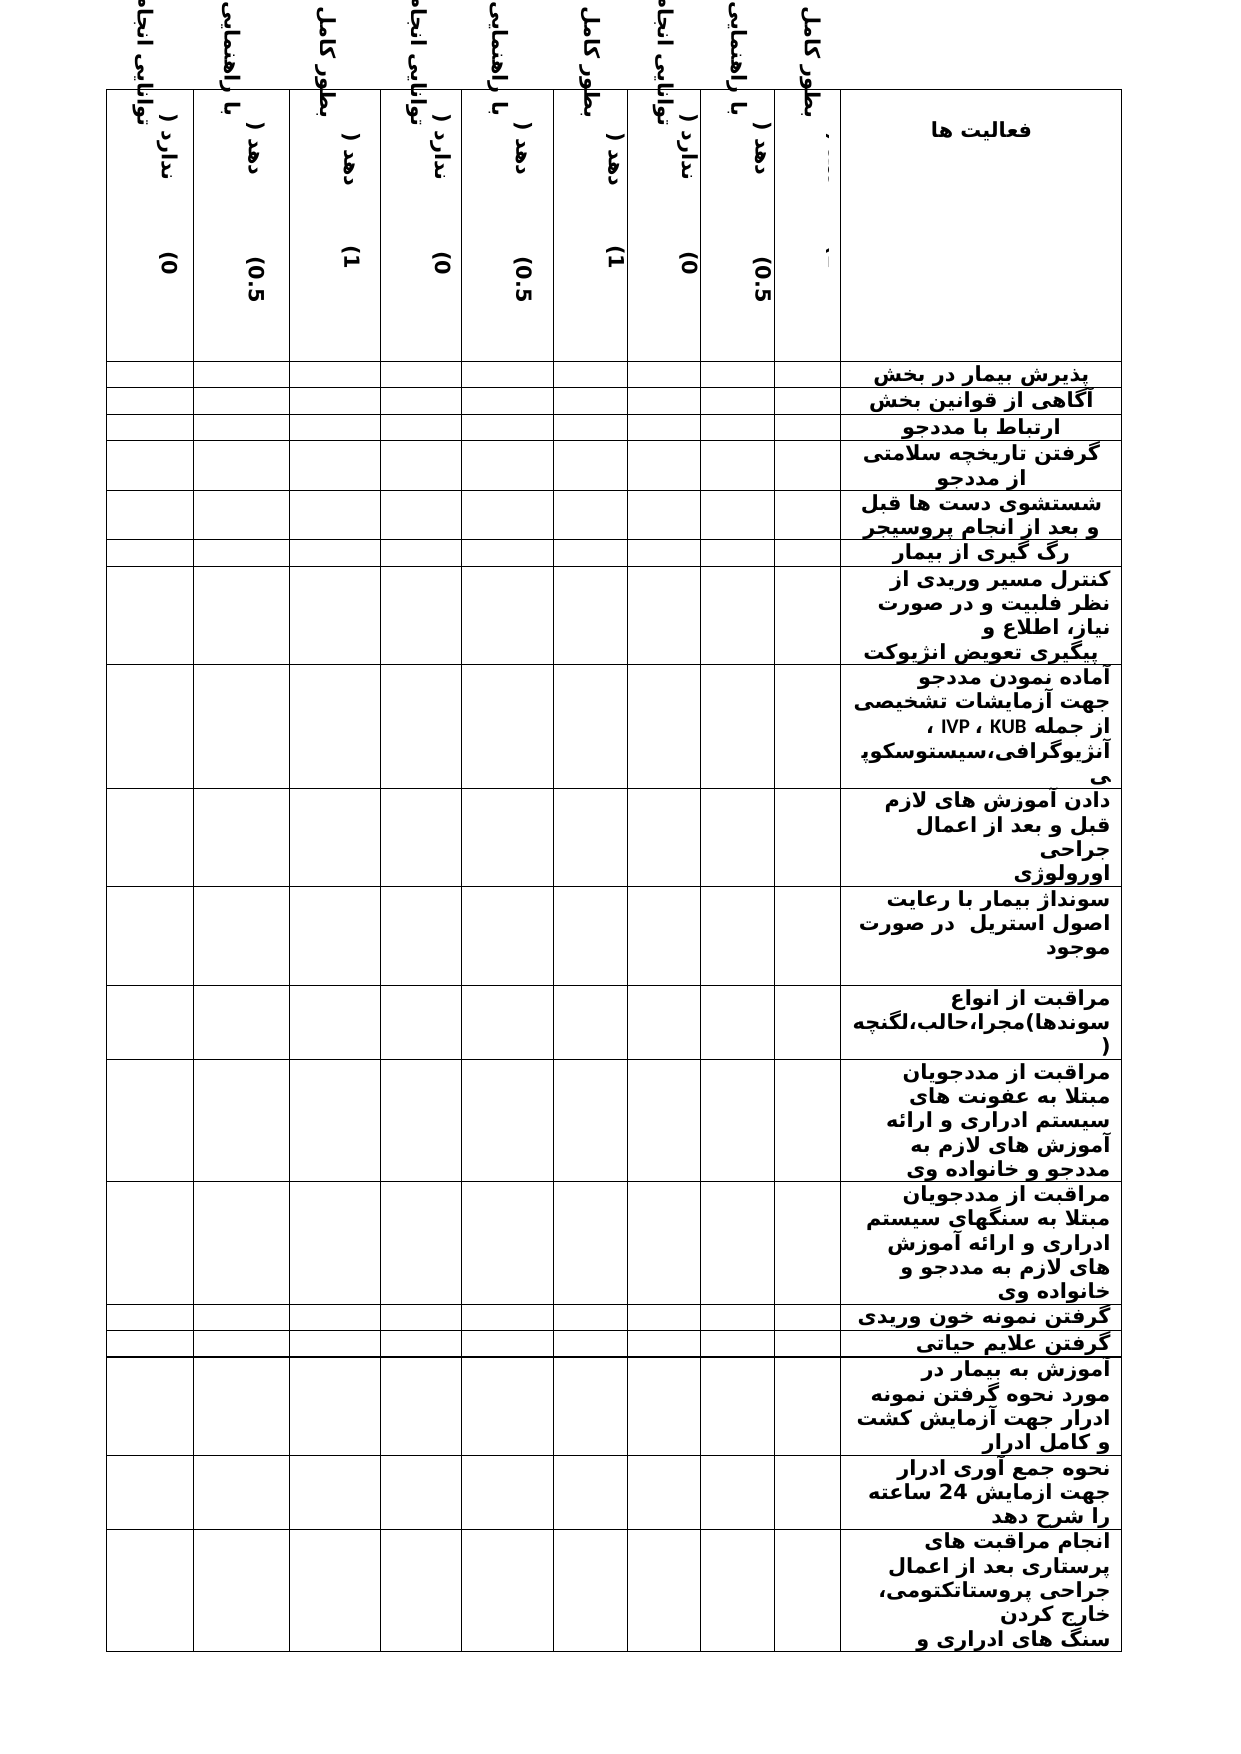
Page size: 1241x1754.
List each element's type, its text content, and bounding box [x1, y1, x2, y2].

table_cell [628, 540, 700, 566]
table_cell [381, 567, 461, 664]
table_cell [554, 1060, 627, 1181]
table_cell [194, 789, 289, 886]
table_cell [194, 1060, 289, 1181]
table_cell [290, 1456, 380, 1528]
table_cell [107, 567, 193, 664]
table_cell [290, 789, 380, 886]
table_cell [381, 540, 461, 566]
table_cell [381, 789, 461, 886]
table_cell با راهنمایی انجام می دهد (0.5) [701, 90, 774, 361]
table_cell [107, 491, 193, 539]
table_cell [290, 1060, 380, 1181]
table_cell [381, 1358, 461, 1454]
table_cell [775, 441, 840, 490]
table_cell [554, 567, 627, 664]
table_cell [381, 441, 461, 490]
table_cell مراقبت از انواع سوندها)مجرا،حالب،لگنچه( [841, 986, 1121, 1059]
table_cell [554, 789, 627, 886]
table_cell [194, 1456, 289, 1528]
table_cell [775, 567, 840, 664]
table_cell مراقبت از مددجویان مبتلا به عفونت های سیستم ادراری و ارائه آموزش های لازم به مددجو و خانواده وی [841, 1060, 1121, 1181]
table_cell [554, 441, 627, 490]
table_cell [701, 567, 774, 664]
table_cell [194, 1530, 289, 1651]
table_cell [194, 1331, 289, 1356]
table_cell [775, 1358, 840, 1454]
table_cell [381, 491, 461, 539]
table_cell [107, 887, 193, 985]
table_cell [701, 415, 774, 440]
table_cell [701, 540, 774, 566]
table_cell [554, 388, 627, 414]
table_cell [701, 1456, 774, 1528]
table_cell دادن آموزش های لازم قبل و بعد از اعمال جراحی اورولوژی [841, 789, 1121, 886]
table_cell [290, 665, 380, 787]
table_cell [775, 986, 840, 1059]
table_cell [554, 415, 627, 440]
table_cell [462, 887, 553, 985]
table_cell [107, 388, 193, 414]
table_cell [554, 1456, 627, 1528]
table_cell [462, 491, 553, 539]
table_cell [628, 1456, 700, 1528]
table_cell [462, 1060, 553, 1181]
table_cell توانایی انجام کار را ندارد (0) [381, 90, 461, 361]
table_cell [775, 887, 840, 985]
table_cell [701, 986, 774, 1059]
table_cell گرفتن نمونه خون وریدی [841, 1305, 1121, 1330]
table_cell [290, 491, 380, 539]
table_cell [628, 1182, 700, 1303]
table_cell [701, 441, 774, 490]
table_cell [381, 887, 461, 985]
table_cell [775, 540, 840, 566]
table_cell [462, 986, 553, 1059]
table_cell [290, 1305, 380, 1330]
table_cell [628, 441, 700, 490]
table_cell [701, 388, 774, 414]
table_cell رگ گیری از بیمار [841, 540, 1121, 566]
table_cell [628, 362, 700, 387]
table_cell [381, 665, 461, 787]
table_cell [628, 1305, 700, 1330]
table_cell [194, 362, 289, 387]
table_cell توانایی انجام کار را ندارد (0) [107, 90, 193, 361]
table_cell [628, 567, 700, 664]
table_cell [841, 1530, 1121, 1651]
table_cell [107, 789, 193, 886]
table_cell توانایی انجام کار را ندارد (0) [628, 90, 700, 361]
table_cell [462, 1305, 553, 1330]
table_cell پذیرش بیمار در بخش [841, 362, 1121, 387]
table_cell [701, 1060, 774, 1181]
table_cell نحوه جمع آوری ادرار جهت ازمایش 24 ساعته را شرح دهد [841, 1456, 1121, 1528]
table_cell [381, 1456, 461, 1528]
table_cell [701, 1331, 774, 1356]
table_cell [290, 986, 380, 1059]
table_cell [462, 1456, 553, 1528]
table_cell [107, 1182, 193, 1303]
table_cell شستشوی دست ها قبل و بعد از انجام پروسیجر [841, 491, 1121, 539]
table_cell [381, 388, 461, 414]
table_cell [194, 986, 289, 1059]
table_cell [194, 540, 289, 566]
table_cell [194, 567, 289, 664]
table_cell [554, 1182, 627, 1303]
table_cell [462, 388, 553, 414]
table_cell [290, 1530, 380, 1651]
table_cell [107, 362, 193, 387]
table_cell بطور کامل انجام می دهد (1) [290, 90, 380, 361]
table_cell [775, 388, 840, 414]
table_cell [381, 1331, 461, 1356]
table_cell با راهنمایی انجام می دهد (0.5) [194, 90, 289, 361]
table_cell [462, 1331, 553, 1356]
table_cell گرفتن تاریخچه سلامتی از مددجو [841, 441, 1121, 490]
table_cell [554, 1530, 627, 1651]
table_cell [194, 665, 289, 787]
table_cell [701, 1358, 774, 1454]
table_cell [775, 1060, 840, 1181]
table_cell [107, 1331, 193, 1356]
table_cell [462, 441, 553, 490]
table_cell [775, 491, 840, 539]
table_cell [381, 1530, 461, 1651]
table_cell [775, 362, 840, 387]
table_cell [775, 1456, 840, 1528]
table_cell [701, 1530, 774, 1651]
table_cell آگاهی از قوانین بخش [841, 388, 1121, 414]
table_cell [628, 986, 700, 1059]
table_cell [194, 491, 289, 539]
table_cell [290, 415, 380, 440]
table_cell [701, 362, 774, 387]
table_cell [381, 1305, 461, 1330]
table_cell [462, 567, 553, 664]
table_cell [290, 362, 380, 387]
table_cell [775, 789, 840, 886]
table_cell [107, 415, 193, 440]
table_cell مراقبت از مددجویان مبتلا به سنگهای سیستم ادراری و ارائه آموزش های لازم به مددجو و خانواده وی [841, 1182, 1121, 1303]
table_cell [381, 1182, 461, 1303]
table_cell [628, 388, 700, 414]
table_cell [107, 1358, 193, 1454]
table_cell [290, 1182, 380, 1303]
table_cell [381, 986, 461, 1059]
table_cell [701, 887, 774, 985]
table_cell [554, 1358, 627, 1454]
table_cell [628, 1060, 700, 1181]
table_cell [701, 665, 774, 787]
table_cell [701, 789, 774, 886]
table_cell [462, 665, 553, 787]
table_cell [462, 362, 553, 387]
table_cell [628, 1358, 700, 1454]
table_cell [194, 887, 289, 985]
table_cell [554, 1331, 627, 1356]
table_cell کنترل مسیر وریدی از نظر فلبیت و در صورت نیاز، اطلاع و پیگیری تعویض انژیوکت [841, 567, 1121, 664]
table_cell [701, 491, 774, 539]
table_cell [775, 1530, 840, 1651]
table_cell بطور کامل انجام می دهد (1) [775, 90, 840, 361]
table_cell [628, 887, 700, 985]
table_cell [381, 415, 461, 440]
table_cell [381, 362, 461, 387]
table_cell [290, 388, 380, 414]
table_cell [775, 1331, 840, 1356]
table_cell [290, 441, 380, 490]
table_cell [290, 540, 380, 566]
table_cell [290, 1358, 380, 1454]
table_cell [107, 1456, 193, 1528]
table_cell [107, 441, 193, 490]
table_cell [194, 1305, 289, 1330]
table_cell [628, 415, 700, 440]
table_cell [628, 491, 700, 539]
table_cell [194, 1358, 289, 1454]
table_cell [107, 986, 193, 1059]
table_cell [290, 567, 380, 664]
table_cell [554, 986, 627, 1059]
table_cell [775, 1182, 840, 1303]
table_cell [628, 1331, 700, 1356]
table_cell [107, 1305, 193, 1330]
table_cell [628, 789, 700, 886]
table_cell [462, 1182, 553, 1303]
table_cell بطور کامل انجام می دهد (1) [554, 90, 627, 361]
table_cell [554, 491, 627, 539]
table_cell [628, 665, 700, 787]
table_cell [107, 540, 193, 566]
table_cell با راهنمایی انجام می دهد (0.5) [462, 90, 553, 361]
table_cell [554, 887, 627, 985]
table_cell [462, 1358, 553, 1454]
table_cell [701, 1305, 774, 1330]
table_cell [194, 1182, 289, 1303]
table_cell [775, 415, 840, 440]
table_cell [775, 1305, 840, 1330]
table_cell [107, 1060, 193, 1181]
table_cell [107, 665, 193, 787]
table_cell [462, 789, 553, 886]
table_cell [107, 1530, 193, 1651]
table_cell [381, 1060, 461, 1181]
table_cell [554, 540, 627, 566]
table_cell سونداژ بیمار با رعایت اصول استریل در صورت موجود [841, 887, 1121, 985]
table_cell [290, 1331, 380, 1356]
table_cell [554, 665, 627, 787]
table_cell [628, 1530, 700, 1651]
table_cell [554, 1305, 627, 1330]
table_cell [701, 1182, 774, 1303]
table_cell [194, 441, 289, 490]
table_cell [462, 1530, 553, 1651]
table_cell [462, 540, 553, 566]
table_cell [775, 665, 840, 787]
table_cell آماده نمودن مددجو جهت آزمایشات تشخیصی از جمله IVP ، KUB ، آنژیوگرافی،سیستوسکوپی [841, 665, 1121, 787]
table_cell ارتباط با مددجو [841, 415, 1121, 440]
table_cell [290, 887, 380, 985]
table_cell [194, 388, 289, 414]
table_cell [462, 415, 553, 440]
table_cell [194, 415, 289, 440]
table_cell گرفتن علایم حیاتی [841, 1331, 1121, 1356]
table_header فعالیت ها [841, 90, 1121, 361]
table_cell آموزش به بیمار در مورد نحوه گرفتن نمونه ادرار جهت آزمایش کشت و کامل ادرار [841, 1358, 1121, 1454]
table_cell [554, 362, 627, 387]
